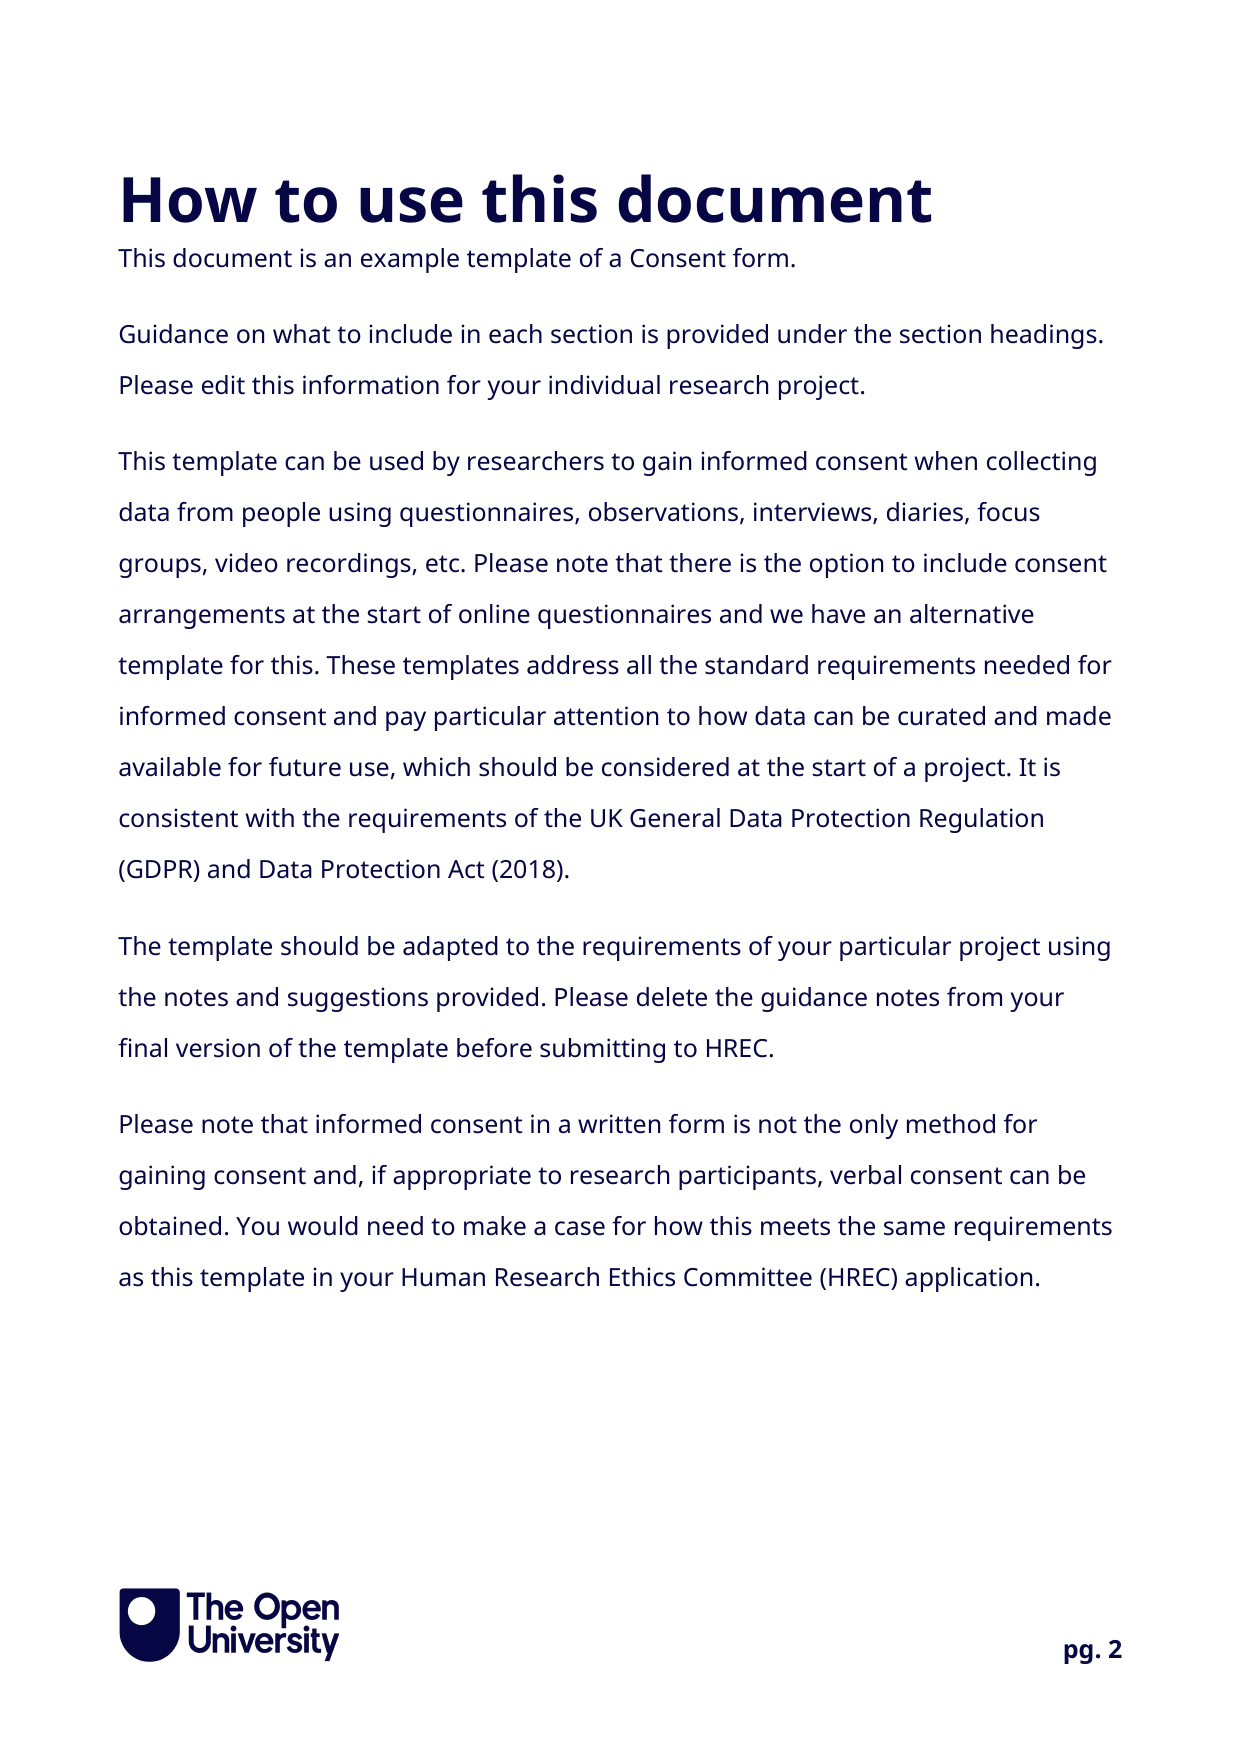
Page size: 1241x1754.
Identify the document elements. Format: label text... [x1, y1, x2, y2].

text Please note that informed consent in a written form is not the only method for gaining consent and, if appropriate to research participants, verbal consent can be obtained. You would need to make a case for how this meets the same requirements as this template in your Human Research Ethics Committee (HREC) application. [118, 1106, 1122, 1293]
text This template can be used by researchers to gain informed consent when collecting data from people using questionnaires, observations, interviews, diaries, focus groups, video recordings, etc. Please note that there is the option to include consent arrangements at the start of online questionnaires and we have an alternative template for this. These templates address all the standard requirements needed for informed consent and pay particular attention to how data can be curated and made available for future use, which should be considered at the start of a project. It is consistent with the requirements of the UK General Data Protection Regulation (GDPR) and Data Protection Act (2018). [118, 444, 1122, 886]
subtitle How to use this document [118, 156, 1122, 241]
picture [118, 1587, 349, 1664]
text The template should be adapted to the requirements of your particular project using the notes and suggestions provided. Please delete the guidance notes from your final version of the template before submitting to HREC. [118, 928, 1122, 1064]
text Guidance on what to include in each section is provided under the section headings. Please edit this information for your individual research project. [118, 317, 1122, 402]
text This document is an example template of a Consent form. [118, 241, 1122, 275]
